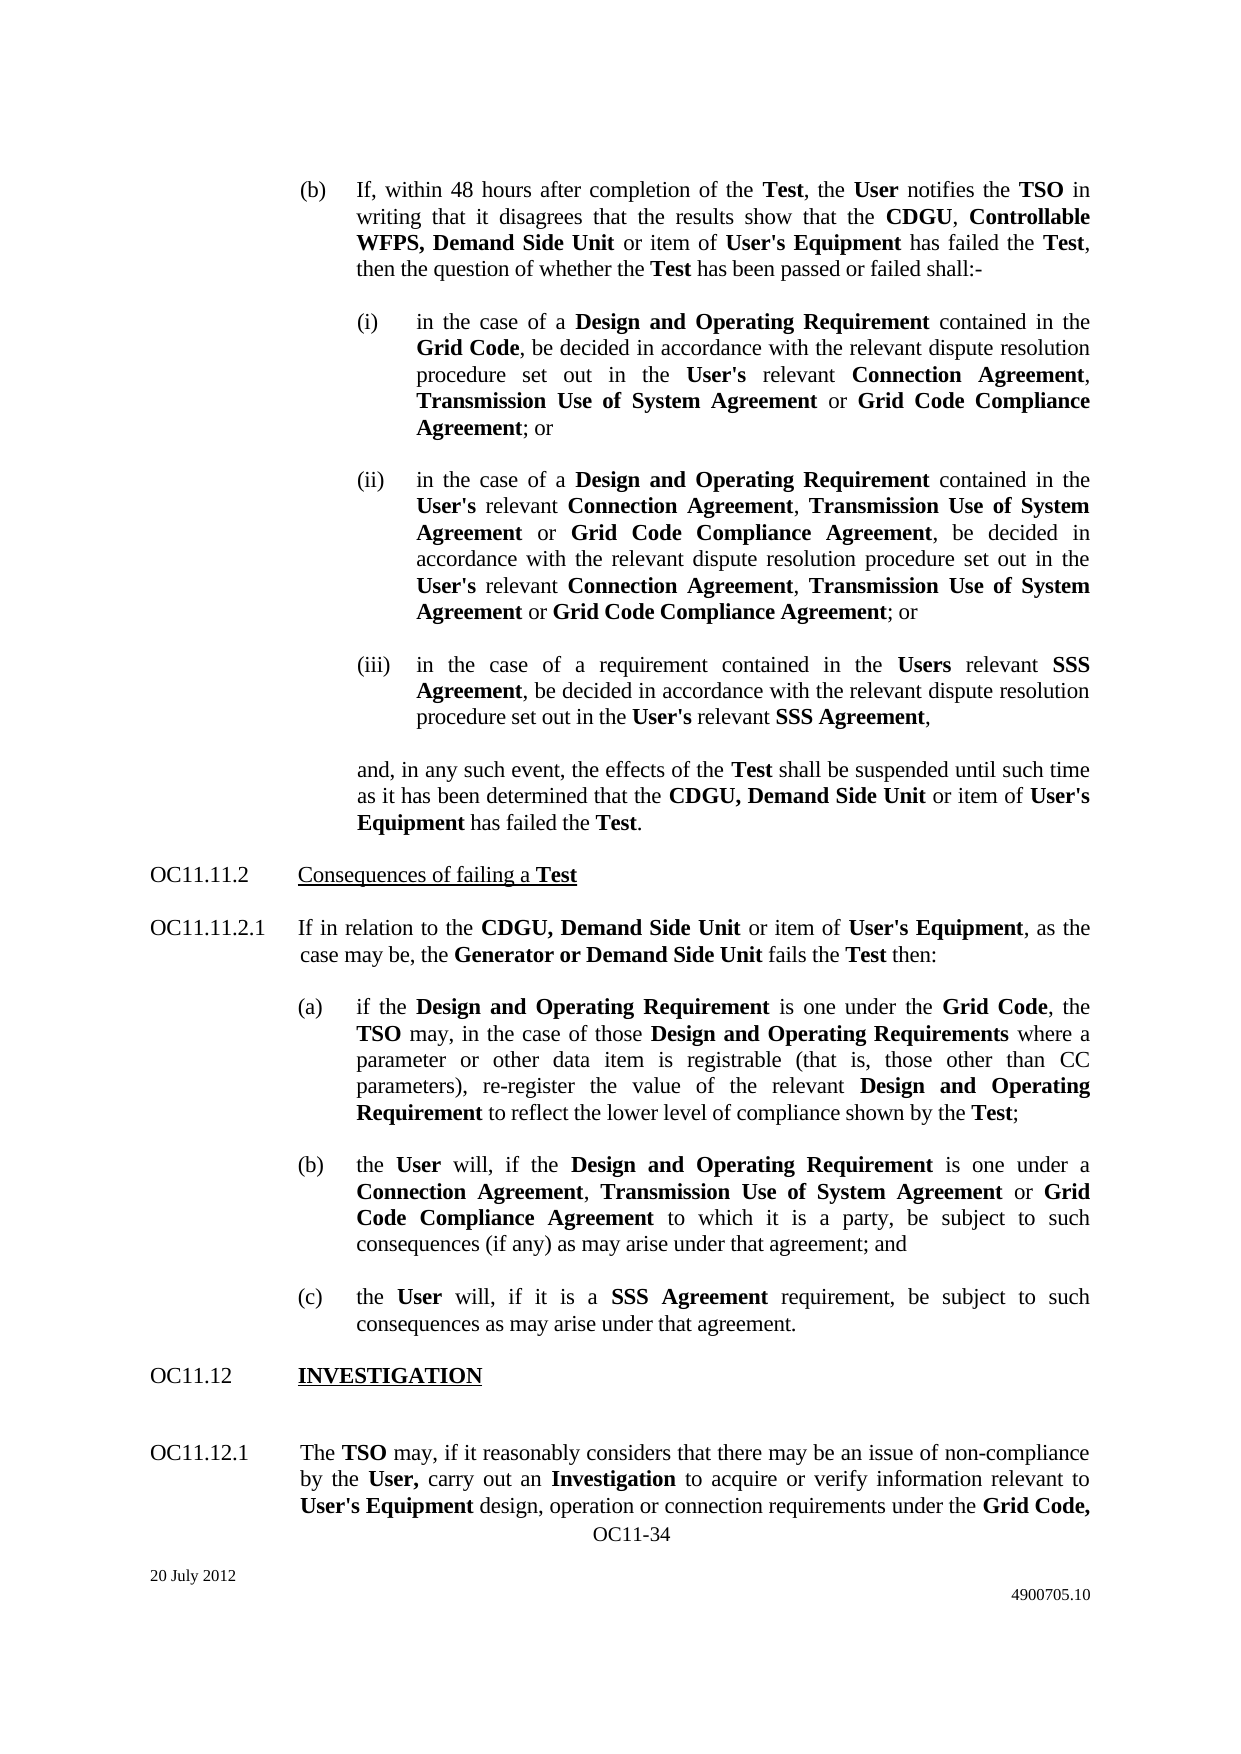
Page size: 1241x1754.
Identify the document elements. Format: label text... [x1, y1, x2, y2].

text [150, 1439, 1090, 1518]
text (b) the User will, if the Design and Operating Requirement is one under a Connection Agreement, Transmission Use of System Agreement or Grid Code Compliance Agreement to which it is a party, be subject to such consequences (if any) as may arise under that agreement; and [150, 1151, 1090, 1257]
text OC11.11.2.1 If in relation to the CDGU, Demand Side Unit or item of User's Equipment, as the case may be, the Generator or Demand Side Unit fails the Test then: [150, 914, 1090, 967]
text (a) if the Design and Operating Requirement is one under the Grid Code, the TSO may, in the case of those Design and Operating Requirements where a parameter or other data item is registrable (that is, those other than CC parameters), re-register the value of the relevant Design and Operating Requirement to reflect the lower level of compliance shown by the Test; [150, 993, 1090, 1125]
text (iii) in the case of a requirement contained in the Users relevant SSS Agreement, be decided in accordance with the relevant dispute resolution procedure set out in the User's relevant SSS Agreement, [357, 651, 1090, 730]
text and, in any such event, the effects of the Test shall be suspended until such time as it has been determined that the CDGU, Demand Side Unit or item of User's Equipment has failed the Test. [357, 756, 1090, 835]
text (c) the User will, if it is a SSS Agreement requirement, be subject to such consequences as may arise under that agreement. [150, 1283, 1090, 1336]
text (ii) in the case of a Design and Operating Requirement contained in the User's relevant Connection Agreement, Transmission Use of System Agreement or Grid Code Compliance Agreement, be decided in accordance with the relevant dispute resolution procedure set out in the User's relevant Connection Agreement, Transmission Use of System Agreement or Grid Code Compliance Agreement; or [357, 466, 1090, 624]
text OC11.12 INVESTIGATION [150, 1362, 1090, 1389]
text (b) If, within 48 hours after completion of the Test, the User notifies the TSO in writing that it disagrees that the results show that the CDGU, Controllable WFPS, Demand Side Unit or item of User's Equipment has failed the Test, then the question of whether the Test has been passed or failed shall:- [300, 176, 1090, 282]
text OC11.11.2 Consequences of failing a Test [150, 862, 1090, 888]
text (i) in the case of a Design and Operating Requirement contained in the Grid Code, be decided in accordance with the relevant dispute resolution procedure set out in the User's relevant Connection Agreement, Transmission Use of System Agreement or Grid Code Compliance Agreement; or [357, 308, 1090, 440]
